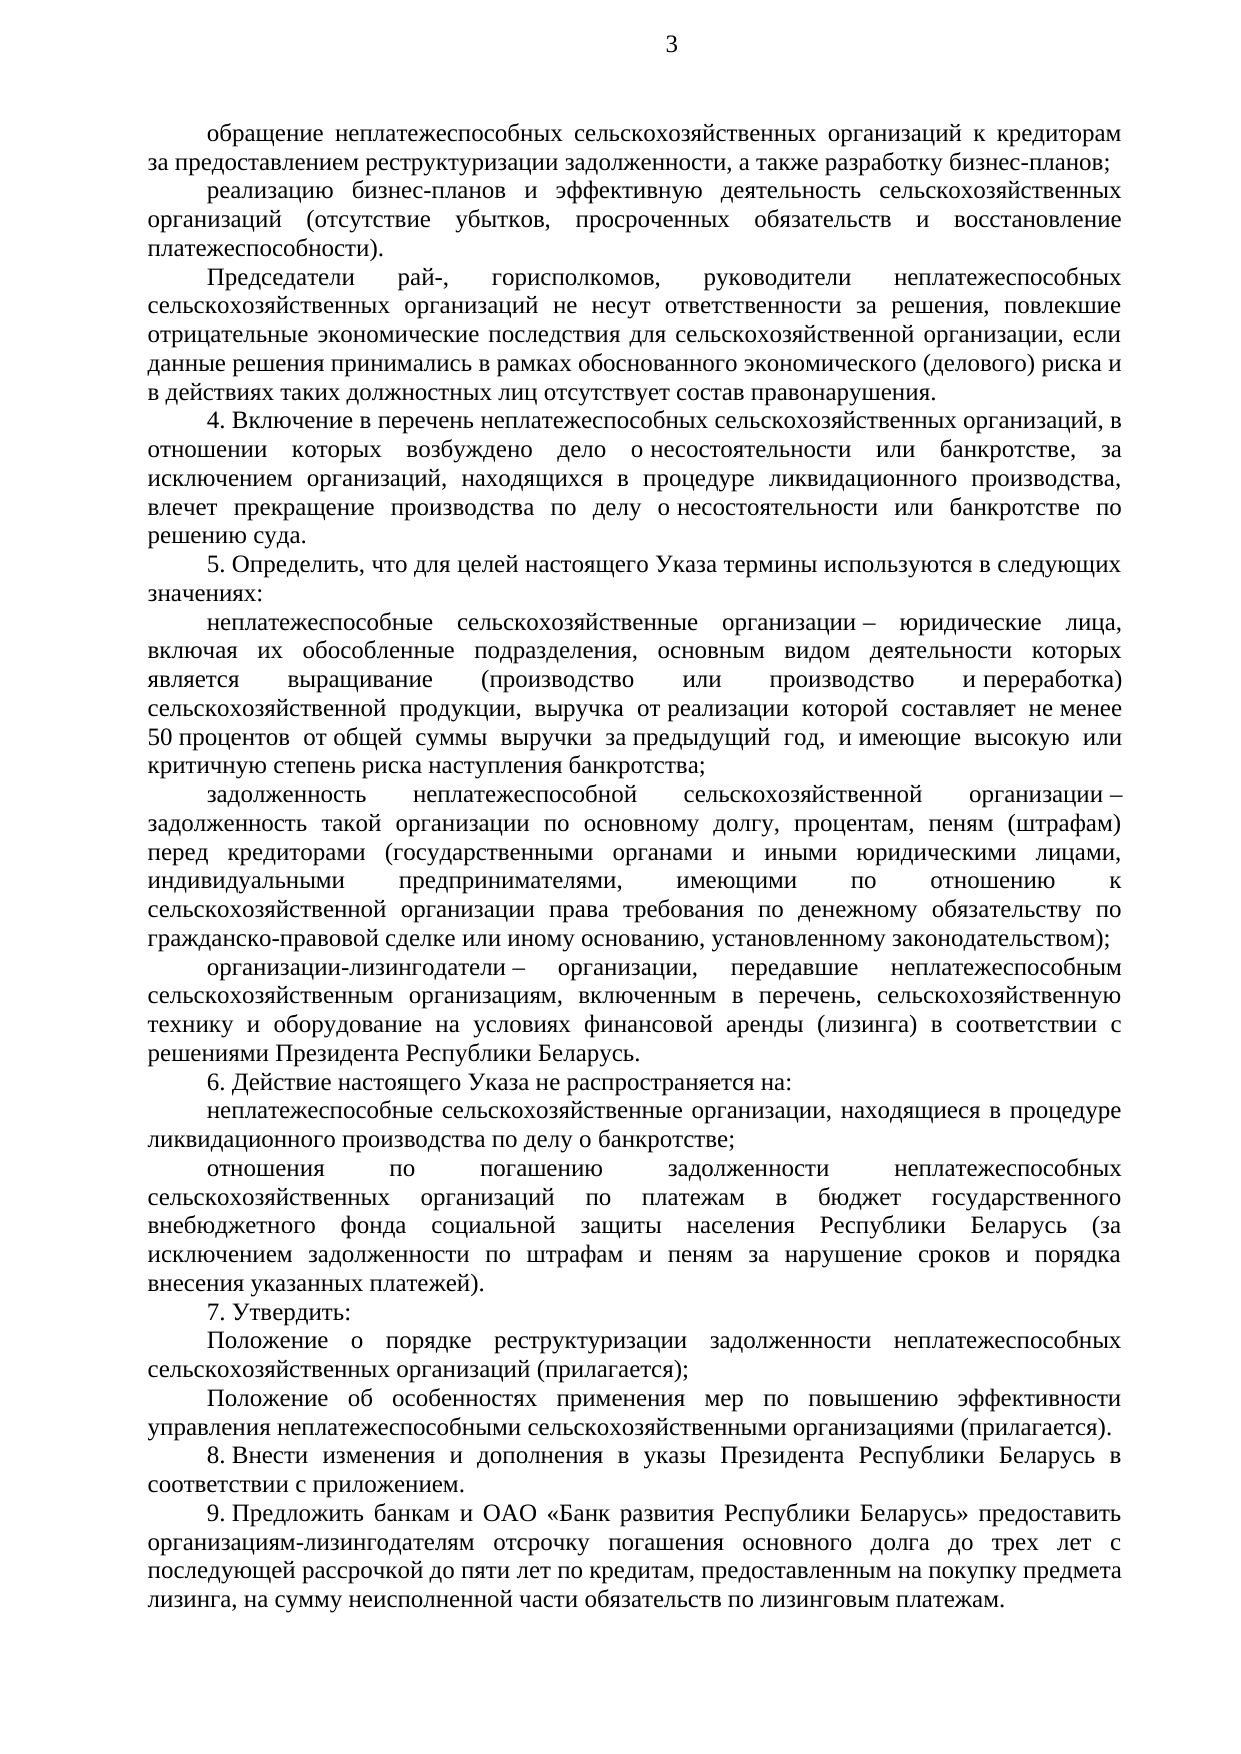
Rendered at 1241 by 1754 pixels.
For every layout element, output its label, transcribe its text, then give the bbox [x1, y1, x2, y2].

text задолженность неплатежеспособной сельскохозяйственной организации – задолженность такой организации по основному долгу, процентам, пеням (штрафам) перед кредиторами (государственными органами и иными юридическими лицами, индивидуальными предпринимателями, имеющими по отношению к сельскохозяйственной организации права требования по денежному обязательству по гражданско-правовой сделке или иному основанию, установленному законодательством); [147, 779, 1122, 952]
text обращение неплатежеспособных сельскохозяйственных организаций к кредиторам за предоставлением реструктуризации задолженности, а также разработку бизнес-планов; [147, 118, 1122, 176]
text 7. Утвердить: [147, 1297, 1122, 1326]
text 4. Включение в перечень неплатежеспособных сельскохозяйственных организаций, в отношении которых возбуждено дело о несостоятельности или банкротстве, за исключением организаций, находящихся в процедуре ликвидационного производства, влечет прекращение производства по делу о несостоятельности или банкротстве по решению суда. [147, 406, 1122, 549]
text организации-лизингодатели – организации, передавшие неплатежеспособным сельскохозяйственным организациям, включенным в перечень, сельскохозяйственную технику и оборудование на условиях финансовой аренды (лизинга) в соответствии с решениями Президента Республики Беларусь. [147, 952, 1122, 1067]
text Положение о порядке реструктуризации задолженности неплатежеспособных сельскохозяйственных организаций (прилагается); [147, 1326, 1122, 1383]
text Положение об особенностях применения мер по повышению эффективности управления неплатежеспособными сельскохозяйственными организациями (прилагается). [147, 1383, 1122, 1441]
text неплатежеспособные сельскохозяйственные организации – юридические лица, включая их обособленные подразделения, основным видом деятельности которых является выращивание (производство или производство и переработка) сельскохозяйственной продукции, выручка от реализации которой составляет не менее 50 процентов от общей суммы выручки за предыдущий год, и имеющие высокую или критичную степень риска наступления банкротства; [147, 607, 1122, 779]
text Председатели рай-, горисполкомов, руководители неплатежеспособных сельскохозяйственных организаций не несут ответственности за решения, повлекшие отрицательные экономические последствия для сельскохозяйственной организации, если данные решения принимались в рамках обоснованного экономического (делового) риска и в действиях таких должностных лиц отсутствует состав правонарушения. [147, 262, 1122, 406]
text неплатежеспособные сельскохозяйственные организации, находящиеся в процедуре ликвидационного производства по делу о банкротстве; [147, 1096, 1122, 1153]
text 5. Определить, что для целей настоящего Указа термины используются в следующих значениях: [147, 549, 1122, 607]
text реализацию бизнес-планов и эффективную деятельность сельскохозяйственных организаций (отсутствие убытков, просроченных обязательств и восстановление платежеспособности). [147, 176, 1122, 262]
text 6. Действие настоящего Указа не распространяется на: [147, 1067, 1122, 1096]
text отношения по погашению задолженности неплатежеспособных сельскохозяйственных организаций по платежам в бюджет государственного внебюджетного фонда социальной защиты населения Республики Беларусь (за исключением задолженности по штрафам и пеням за нарушение сроков и порядка внесения указанных платежей). [147, 1153, 1122, 1297]
text 8. Внести изменения и дополнения в указы Президента Республики Беларусь в соответствии с приложением. [147, 1441, 1122, 1498]
text 9. Предложить банкам и ОАО «Банк развития Республики Беларусь» предоставить организациям-лизингодателям отсрочку погашения основного долга до трех лет с последующей рассрочкой до пяти лет по кредитам, предоставленным на покупку предмета лизинга, на сумму неисполненной части обязательств по лизинговым платежам. [147, 1498, 1122, 1613]
